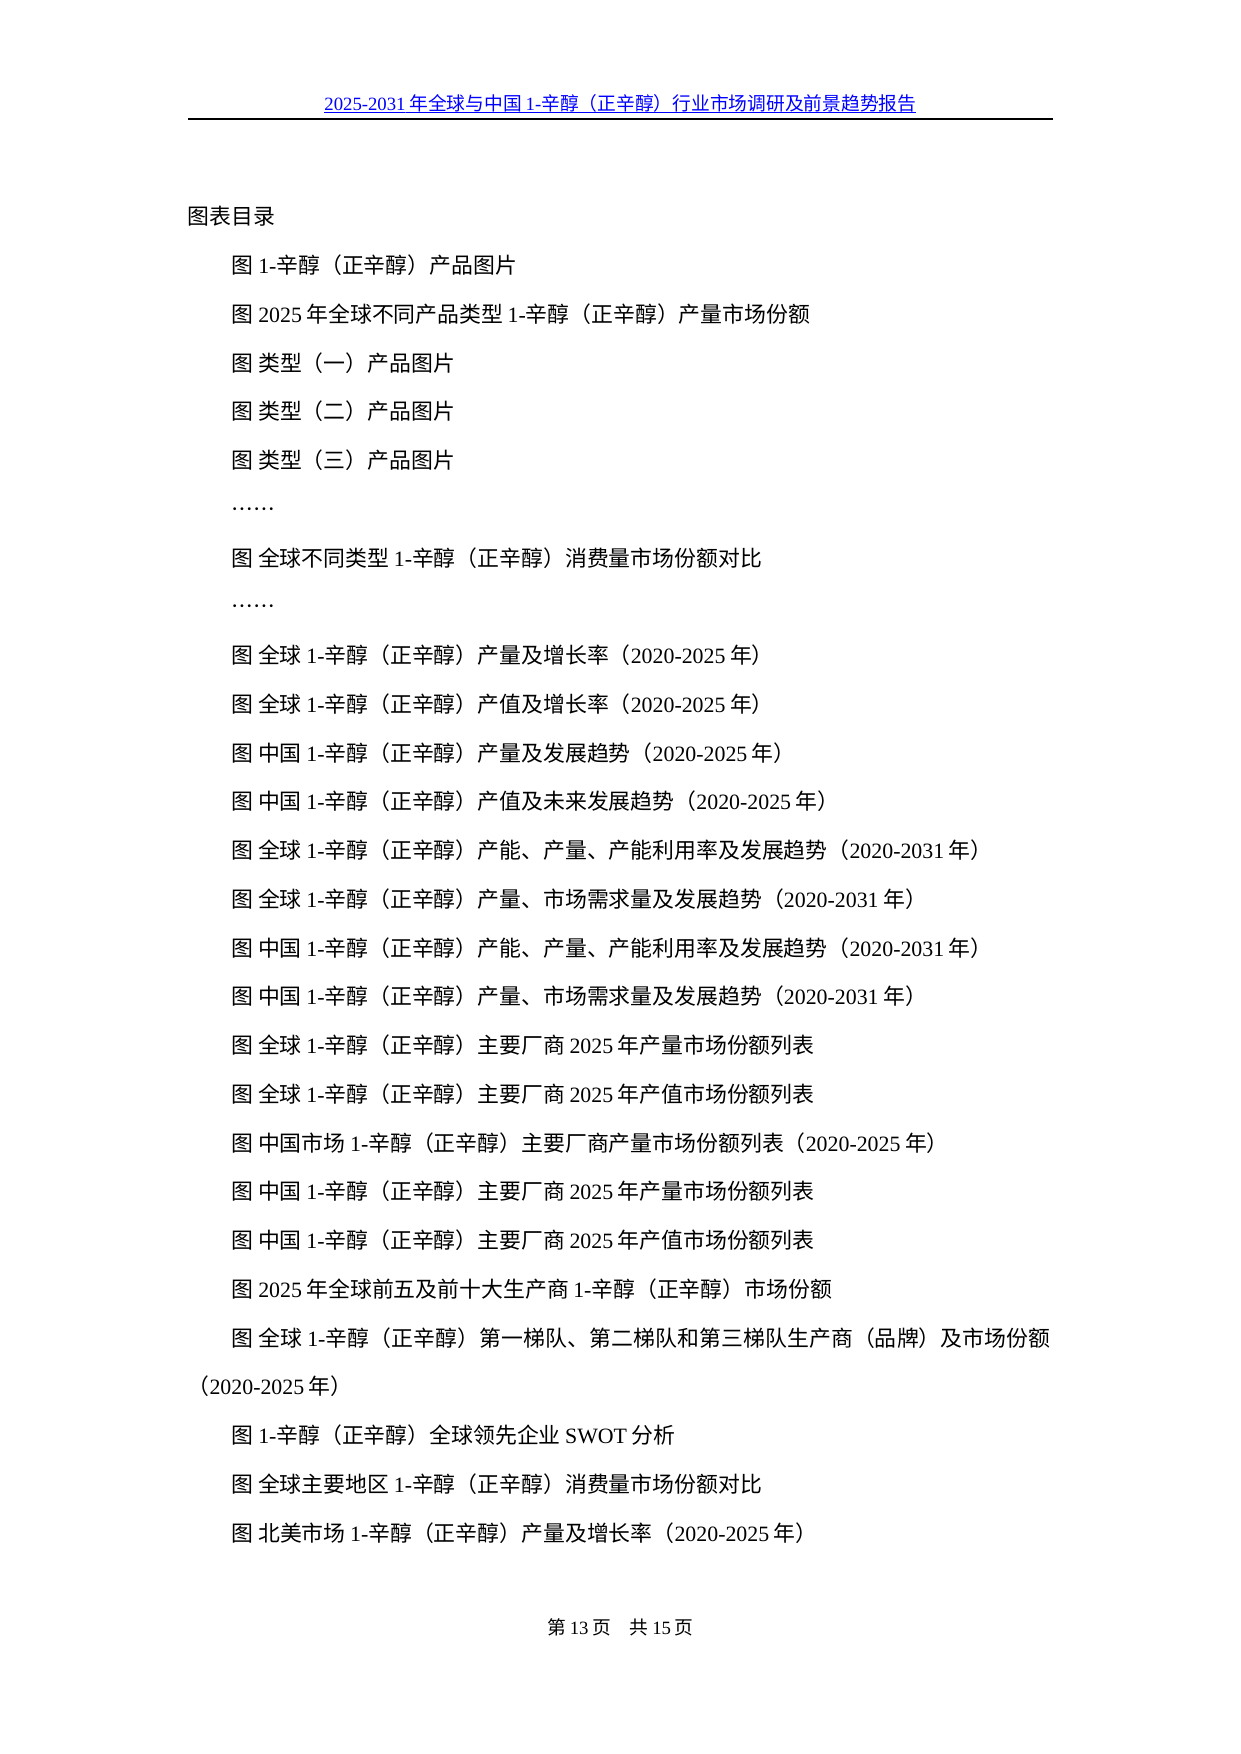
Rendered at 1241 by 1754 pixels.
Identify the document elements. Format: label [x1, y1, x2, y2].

text [187, 150, 1053, 1548]
